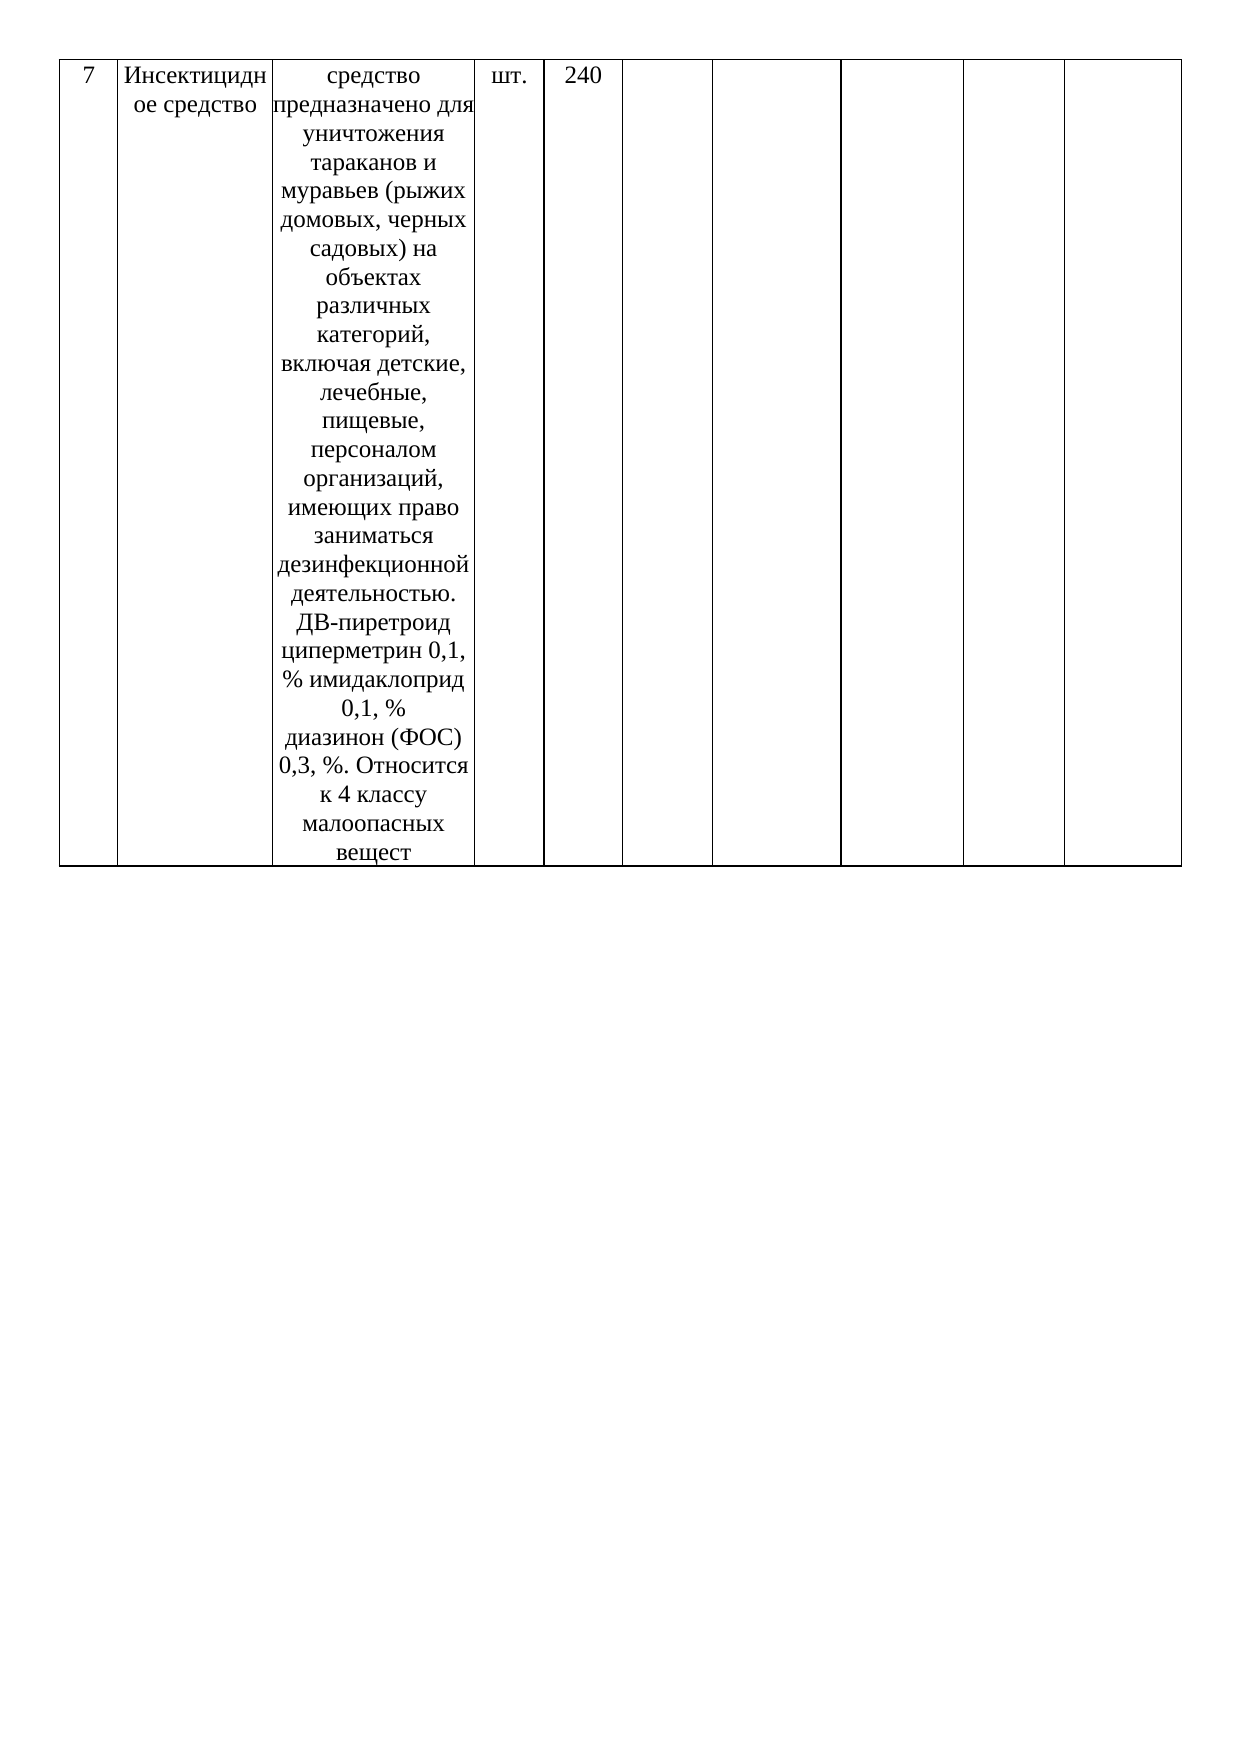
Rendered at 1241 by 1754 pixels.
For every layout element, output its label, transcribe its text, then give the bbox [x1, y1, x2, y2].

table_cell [118, 60, 272, 865]
table_cell шт. [475, 60, 543, 865]
table_cell 7 [60, 60, 117, 865]
table_cell [842, 60, 963, 865]
table_cell 240 [545, 60, 622, 865]
table_cell средство предназначено для уничтожения тараканов и муравьев (рыжих домовых, черных садовых) на объектах различных категорий, включая детские, лечебные, пищевые, персоналом организаций, имеющих право заниматься дезинфекционной деятельностью. ДВ-пиретроид циперметрин 0,1, % имидаклоприд 0,1, % диазинон (ФОС) 0,3, %. Относится к 4 классу малоопасных вещест [273, 60, 474, 865]
table_cell [623, 60, 712, 865]
table_cell [713, 60, 840, 865]
table_cell [964, 60, 1064, 865]
table_cell [1065, 60, 1181, 865]
